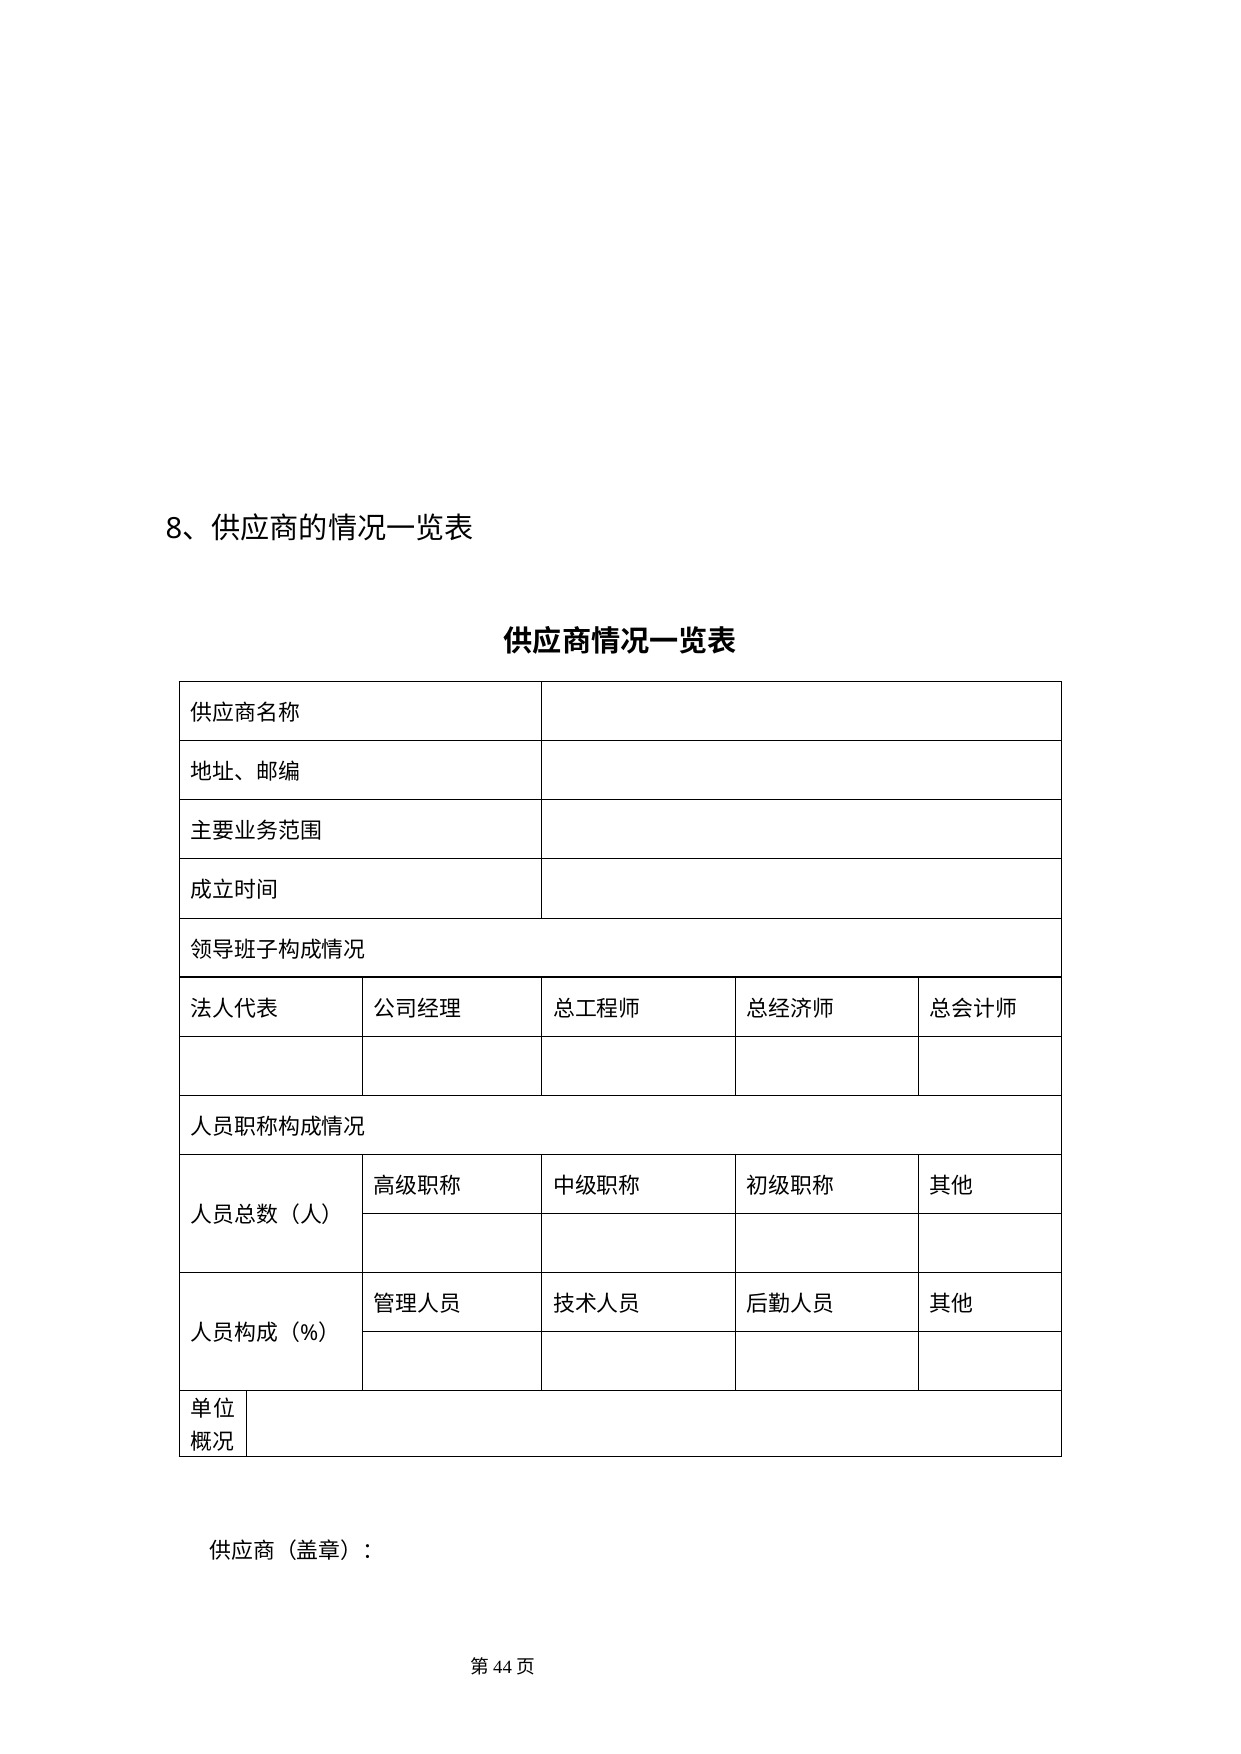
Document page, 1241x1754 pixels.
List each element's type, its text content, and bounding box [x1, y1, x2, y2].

table_cell [736, 1037, 918, 1094]
table_cell 高级职称 [363, 1155, 541, 1213]
table_cell [542, 1037, 735, 1094]
table_cell 技术人员 [542, 1273, 735, 1331]
table_cell [919, 1037, 1061, 1094]
text 供应商情况一览表 [165, 618, 1075, 660]
table_cell 人员职称构成情况 [180, 1096, 1061, 1154]
table_cell [180, 1037, 362, 1094]
table_cell 主要业务范围 [180, 800, 541, 858]
table_cell 总会计师 [919, 978, 1061, 1036]
table_cell [542, 1214, 735, 1272]
table_cell 管理人员 [363, 1273, 541, 1331]
table_header 供应商名称 [180, 682, 541, 740]
text 8、供应商的情况一览表 [165, 493, 1075, 558]
table_cell [542, 741, 1061, 799]
table_cell 总经济师 [736, 978, 918, 1036]
table_header [542, 682, 1061, 740]
table_cell [919, 1332, 1061, 1390]
table_cell [919, 1214, 1061, 1272]
table_cell [363, 1332, 541, 1390]
table_cell [363, 1214, 541, 1272]
table_cell [542, 859, 1061, 917]
table_cell [542, 800, 1061, 858]
table_cell [542, 1332, 735, 1390]
table_cell 总工程师 [542, 978, 735, 1036]
text 供应商（盖章）： [165, 1533, 1075, 1565]
table_cell 公司经理 [363, 978, 541, 1036]
table_cell [736, 1332, 918, 1390]
table_cell [363, 1037, 541, 1094]
table_cell 其他 [919, 1155, 1061, 1213]
table_cell 成立时间 [180, 859, 541, 917]
table_cell 后勤人员 [736, 1273, 918, 1331]
table_cell 法人代表 [180, 978, 362, 1036]
table_cell 人员构成（%） [180, 1273, 362, 1390]
table_cell 领导班子构成情况 [180, 919, 1061, 976]
table_cell 人员总数（人） [180, 1155, 362, 1272]
table_cell [247, 1391, 1061, 1456]
table_cell 单位概况 [180, 1391, 246, 1456]
table_cell [736, 1214, 918, 1272]
table_cell 地址、邮编 [180, 741, 541, 799]
table_cell 其他 [919, 1273, 1061, 1331]
table_cell 中级职称 [542, 1155, 735, 1213]
table_cell 初级职称 [736, 1155, 918, 1213]
